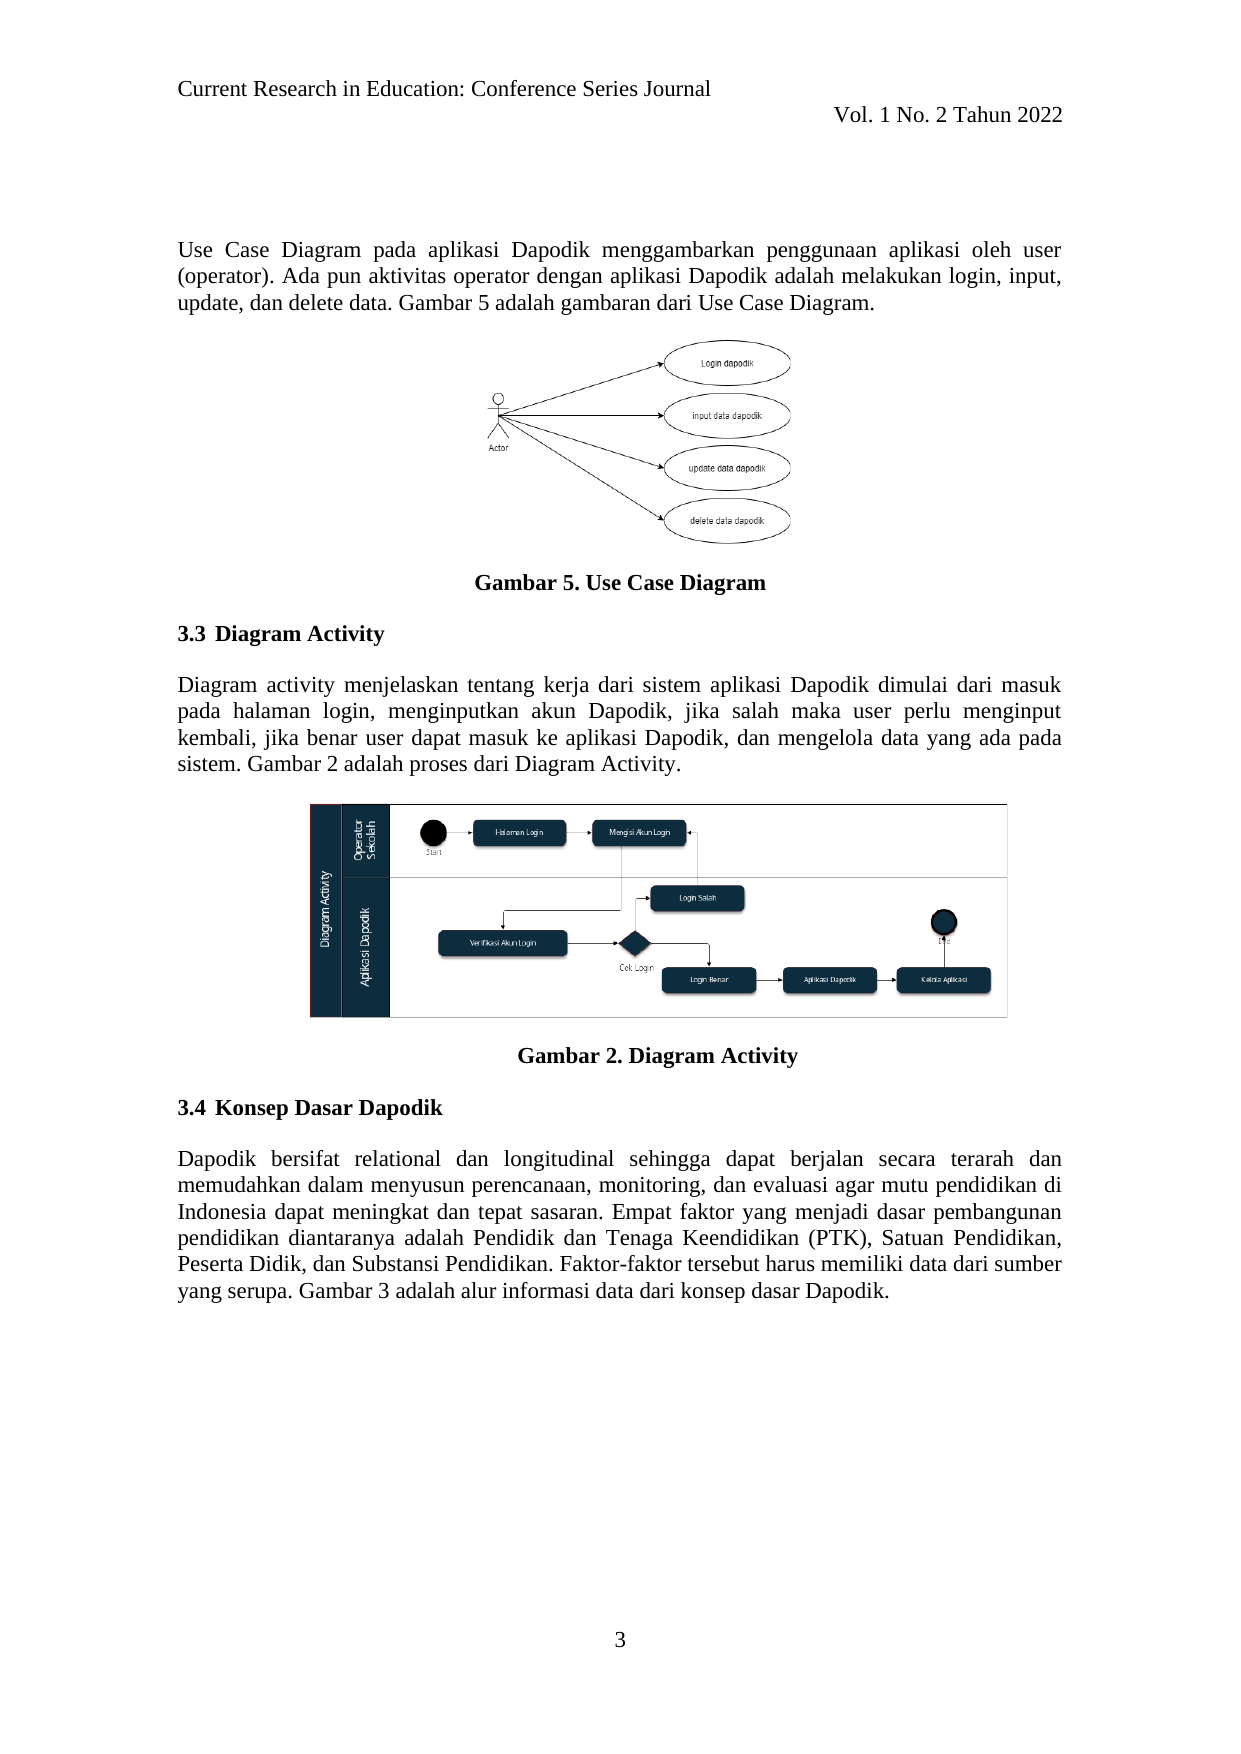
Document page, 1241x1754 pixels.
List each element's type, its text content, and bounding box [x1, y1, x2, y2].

text Use Case Diagram pada aplikasi Dapodik menggambarkan penggunaan aplikasi oleh user (operator). Ada pun aktivitas operator dengan aplikasi Dapodik adalah melakukan login, input, update, dan delete data. Gambar 5 adalah gambaran dari Use Case Diagram. [177, 236, 1063, 315]
text Gambar 2. Diagram Activity [252, 802, 1063, 1069]
text Gambar 5. Use Case Diagram [177, 568, 1063, 595]
text Diagram activity menjelaskan tentang kerja dari sistem aplikasi Dapodik dimulai dari masuk pada halaman login, menginputkan akun Dapodik, jika salah maka user perlu menginput kembali, jika benar user dapat masuk ke aplikasi Dapodik, dan mengelola data yang ada pada sistem. Gambar 2 adalah proses dari Diagram Activity. [177, 671, 1063, 777]
picture [487, 340, 791, 544]
text Dapodik bersifat relational dan longitudinal sehingga dapat berjalan secara terarah dan memudahkan dalam menyusun perencanaan, monitoring, dan evaluasi agar mutu pendidikan di Indonesia dapat meningkat dan tepat sasaran. Empat faktor yang menjadi dasar pembangunan pendidikan diantaranya adalah Pendidik dan Tenaga Keendidikan (PTK), Satuan Pendidikan, Peserta Didik, dan Substansi Pendidikan. Faktor-faktor tersebut harus memiliki data dari sumber yang serupa. Gambar 3 adalah alur informasi data dari konsep dasar Dapodik. [177, 1145, 1063, 1303]
list Diagram Activity [177, 620, 1063, 646]
list Konsep Dasar Dapodik [177, 1094, 1063, 1120]
